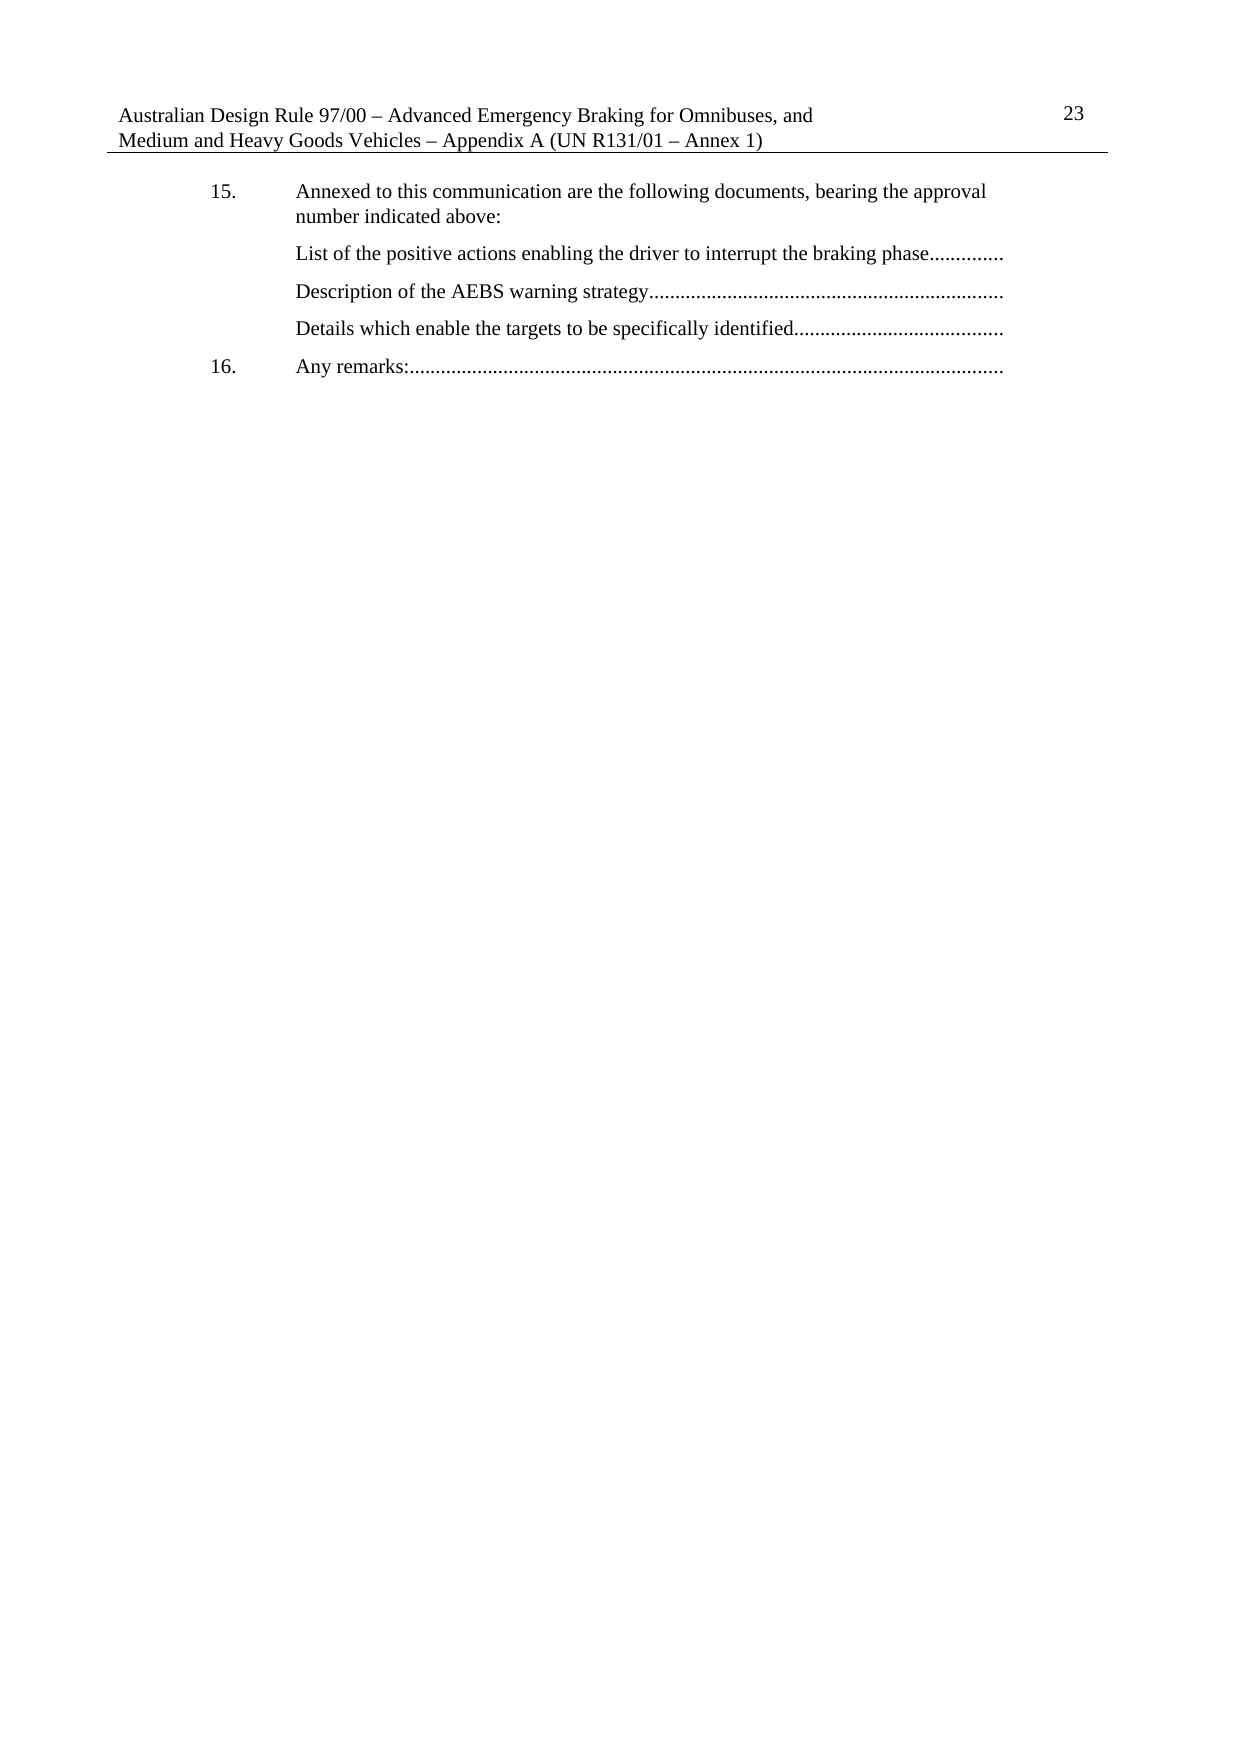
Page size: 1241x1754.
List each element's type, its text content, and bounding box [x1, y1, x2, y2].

text 15. Annexed to this communication are the following documents, bearing the approval number indicated above: [118, 178, 1004, 228]
text List of the positive actions enabling the driver to interrupt the braking phase [118, 240, 1122, 265]
text Description of the AEBS warning strategy [118, 278, 1122, 303]
text 16. Any remarks: [118, 353, 1122, 378]
text Details which enable the targets to be specifically identified [118, 315, 1122, 340]
